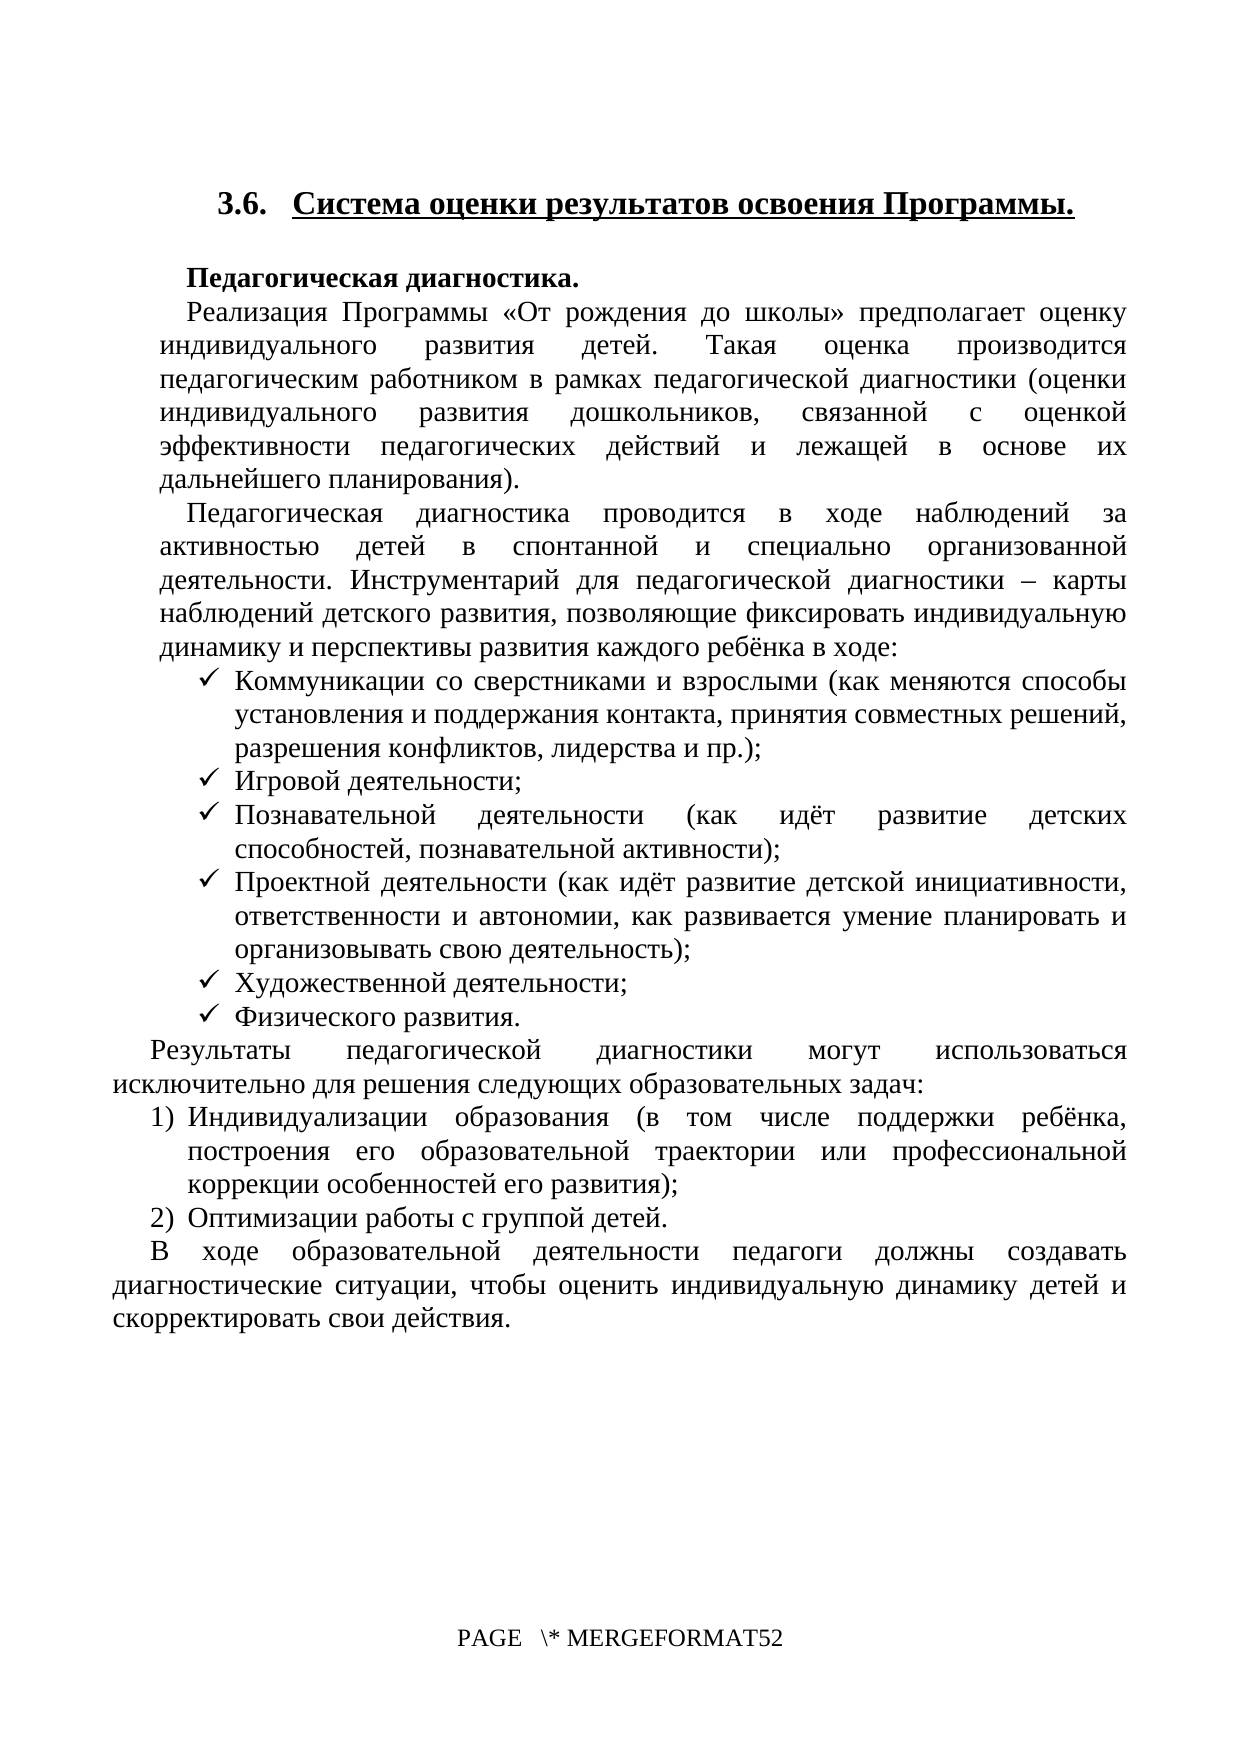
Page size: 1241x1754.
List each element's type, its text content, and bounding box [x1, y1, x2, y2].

list Игровой деятельности; [197, 763, 1128, 797]
list Оптимизации работы с группой детей. [150, 1200, 1128, 1233]
text В ходе образовательной деятельности педагоги должны создавать диагностические ситуации, чтобы оценить индивидуальную динамику детей и скорректировать свои действия. [112, 1233, 1128, 1334]
list Познавательной деятельности (как идёт развитие детских способностей, познавательной активности); [197, 797, 1128, 864]
list Коммуникации со сверстниками и взрослыми (как меняются способы установления и поддержания контакта, принятия совместных решений, разрешения конфликтов, лидерства и пр.); [197, 663, 1128, 763]
list Система оценки результатов освоения Программы. [217, 183, 1128, 222]
list Физического развития. [197, 999, 1128, 1032]
text Реализация Программы «От рождения до школы» предполагает оценку индивидуального развития детей. Такая оценка производится педагогическим работником в рамках педагогической диагностики (оценки индивидуального развития дошкольников, связанной с оценкой эффективности педагогических действий и лежащей в основе их дальнейшего планирования). [159, 294, 1128, 495]
text Педагогическая диагностика проводится в ходе наблюдений за активностью детей в спонтанной и специально организованной деятельности. Инструментарий для педагогической диагностики – карты наблюдений детского развития, позволяющие фиксировать индивидуальную динамику и перспективы развития каждого ребёнка в ходе: [159, 495, 1128, 663]
list Индивидуализации образования (в том числе поддержки ребёнка, построения его образовательной траектории или профессиональной коррекции особенностей его развития); [150, 1099, 1128, 1200]
text Педагогическая диагностика. [159, 260, 1128, 294]
text Результаты педагогической диагностики могут использоваться исключительно для решения следующих образовательных задач: [112, 1032, 1128, 1099]
list Художественной деятельности; [197, 965, 1128, 999]
list Проектной деятельности (как идёт развитие детской инициативности, ответственности и автономии, как развивается умение планировать и организовывать свою деятельность); [197, 864, 1128, 965]
